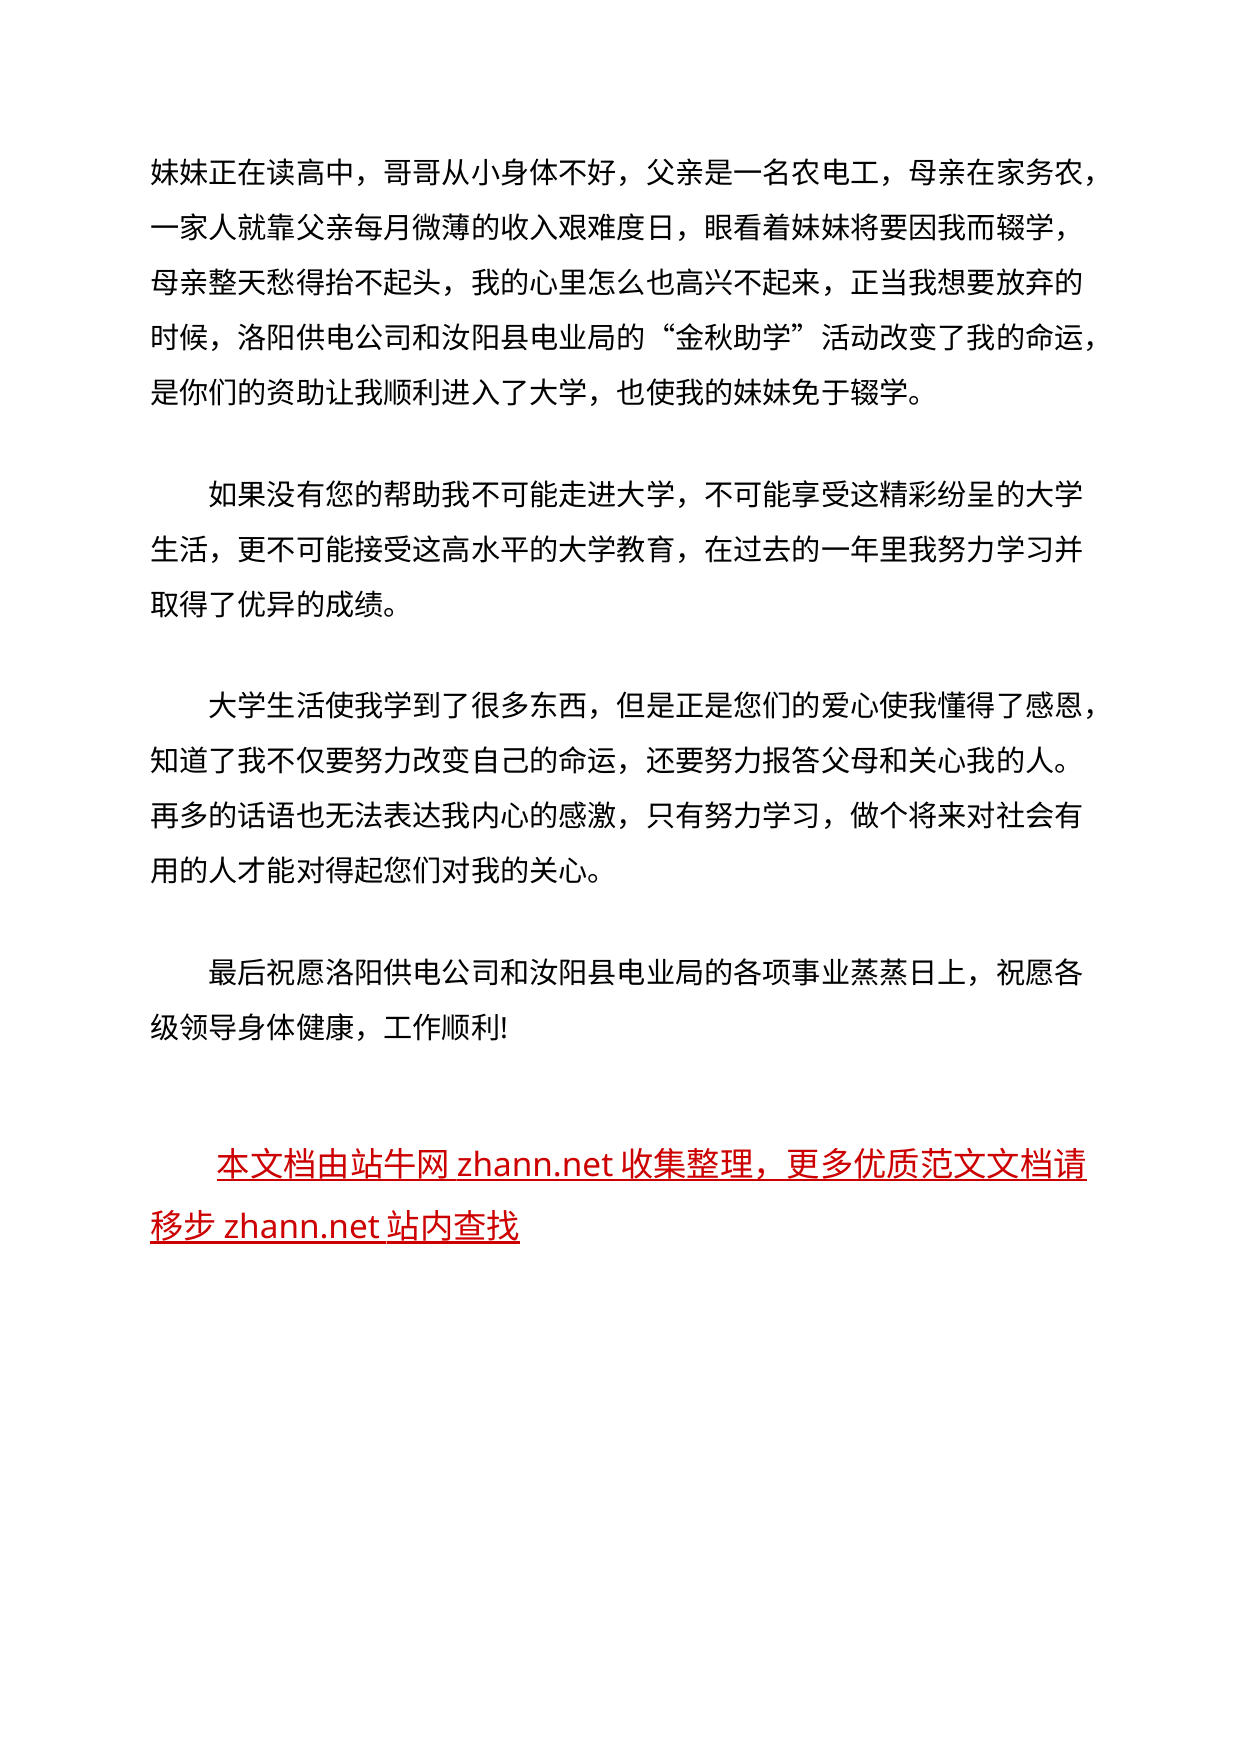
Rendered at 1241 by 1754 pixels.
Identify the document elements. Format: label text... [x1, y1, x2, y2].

text 最后祝愿洛阳供电公司和汝阳县电业局的各项事业蒸蒸日上，祝愿各级领导身体健康，工作顺利! [150, 949, 1090, 1047]
text 大学生活使我学到了很多东西，但是正是您们的爱心使我懂得了感恩，知道了我不仅要努力改变自己的命运，还要努力报答父母和关心我的人。再多的话语也无法表达我内心的感激，只有努力学习，做个将来对社会有用的人才能对得起您们对我的关心。 [150, 683, 1090, 890]
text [150, 150, 1090, 412]
text 如果没有您的帮助我不可能走进大学，不可能享受这精彩纷呈的大学生活，更不可能接受这高水平的大学教育，在过去的一年里我努力学习并取得了优异的成绩。 [150, 471, 1090, 623]
text 本文档由站牛网zhann.net收集整理，更多优质范文文档请移步zhann.net站内查找 [150, 1137, 1090, 1249]
